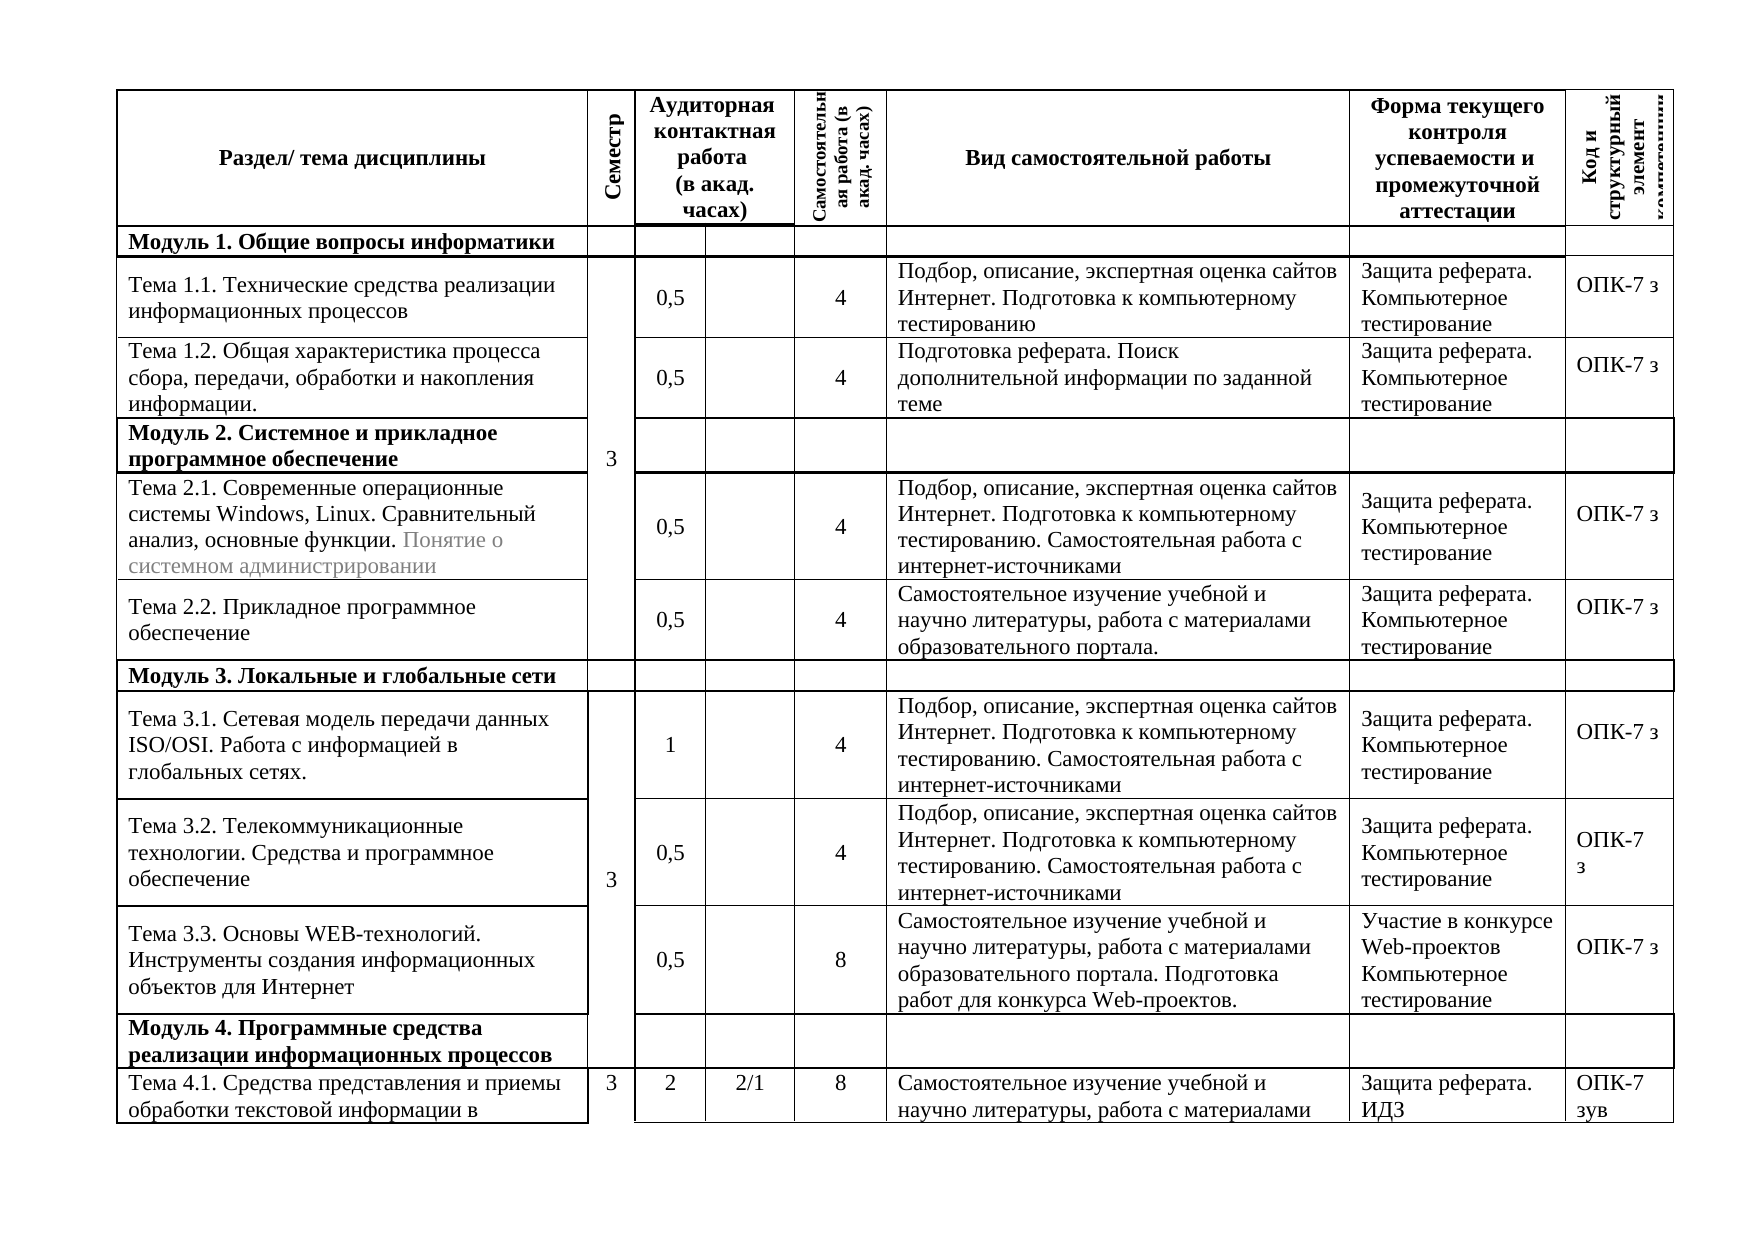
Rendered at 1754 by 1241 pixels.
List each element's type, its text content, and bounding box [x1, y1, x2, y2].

table_cell 0,5 [636, 799, 705, 905]
table_cell Подбор, описание, экспертная оценка сайтов Интернет. Подготовка к компьютерному тестированию. Самостоятельная работа с интернет-источниками [887, 692, 1349, 797]
table_cell 0,5 [636, 580, 705, 659]
table_cell 0,5 [636, 258, 705, 337]
table_header Вид самостоятельной работы [887, 91, 1349, 224]
table_cell ОПК-7 з [1566, 338, 1673, 417]
table_cell [636, 661, 705, 690]
table_cell [1566, 419, 1673, 471]
table_cell [706, 661, 794, 690]
table_cell Тема 2.1. Современные операционные системы Windows, Linux. Сравнительный анализ, основные функции. Понятие о системном администрировании [117, 474, 587, 579]
table_cell [795, 419, 886, 471]
table_cell 4 [795, 580, 886, 659]
table_cell [636, 1015, 705, 1067]
table_cell [887, 227, 1349, 255]
table_cell Защита реферата. Компьютерное тестирование [1350, 580, 1565, 659]
table_cell [636, 419, 705, 471]
table_cell [706, 906, 794, 1012]
table_cell 0,5 [636, 906, 705, 1012]
table_cell Подбор, описание, экспертная оценка сайтов Интернет. Подготовка к компьютерному тестированию. Самостоятельная работа с интернет-источниками [887, 474, 1349, 579]
table_cell Тема 1.2. Общая характеристика процесса сбора, передачи, обработки и накопления информации. [117, 337, 587, 417]
table_cell [706, 258, 794, 337]
table_cell Подбор, описание, экспертная оценка сайтов Интернет. Подготовка к компьютерному тестированию. Самостоятельная работа с интернет-источниками [887, 799, 1349, 905]
table_cell [706, 580, 794, 659]
table_cell [706, 474, 794, 579]
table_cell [886, 1069, 1350, 1122]
table_cell [706, 338, 794, 417]
table_cell [1350, 419, 1565, 471]
table_cell ОПК-7 з [1566, 256, 1673, 337]
table_cell Тема 3.3. Основы WEB-технологий. Инструменты создания информационных объектов для Интернет [118, 907, 587, 1012]
table_header Самостоятельная работа (в акад. часах) [795, 91, 886, 224]
table_cell [1566, 661, 1673, 690]
table_cell Модуль 2. Системное и прикладное программное обеспечение [118, 419, 587, 471]
table_cell [1350, 1015, 1565, 1067]
table_cell [636, 227, 705, 255]
table_cell [706, 799, 794, 905]
table_cell 3 [589, 1069, 635, 1122]
table_header Семестр [588, 91, 634, 224]
table_cell Тема 3.1. Сетевая модель передачи данных ISO/OSI. Работа с информацией в глобальных сетях. [118, 692, 587, 797]
table_cell Подготовка реферата. Поиск дополнительной информации по заданной теме [887, 338, 1349, 417]
table_cell [795, 1015, 886, 1067]
table_cell Защита реферата. Компьютерное тестирование [1350, 474, 1565, 579]
table_cell [706, 419, 794, 471]
table_cell Тема 2.2. Прикладное программное обеспечение [117, 579, 587, 659]
table_cell [795, 661, 886, 690]
table_cell [588, 661, 634, 690]
table_cell [1350, 227, 1565, 255]
table_cell Защита реферата. Компьютерное тестирование [1350, 692, 1565, 797]
table_cell [795, 227, 886, 255]
table_cell ОПК-7 з [1566, 692, 1673, 797]
table_cell 0,5 [636, 338, 705, 417]
table_cell 4 [795, 692, 886, 797]
table_cell Защита реферата. Компьютерное тестирование [1350, 338, 1565, 417]
table_cell [706, 692, 794, 797]
table_header Код и структурный элемент компетенции [1566, 90, 1673, 224]
table_cell 8 [795, 1069, 886, 1122]
table_cell 4 [795, 338, 886, 417]
table_cell Тема 3.2. Телекоммуникационные технологии. Средства и программное обеспечение [118, 800, 587, 905]
table_cell Тема 1.1. Технические средства реализации информационных процессов [117, 258, 587, 337]
table_cell ОПК-7 з [1566, 580, 1673, 659]
table_cell Защита реферата. Компьютерное тестирование [1350, 258, 1565, 337]
table_cell Защита реферата. Компьютерное тестирование [1350, 799, 1565, 905]
table_cell Участие в конкурсе Web-проектов Компьютерное тестирование [1350, 906, 1565, 1012]
table_cell 8 [795, 906, 886, 1012]
table_cell 4 [795, 258, 886, 337]
table_cell Самостоятельное изучение учебной и научно литературы, работа с материалами образовательного портала. Подготовка работ для конкурса Web-проектов. [887, 906, 1349, 1012]
table_cell [887, 661, 1349, 690]
table_cell 0,5 [636, 474, 705, 579]
table_cell ОПК-7 зув ОПК-7 ув [1565, 1069, 1673, 1122]
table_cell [118, 1069, 587, 1122]
table_header Раздел/ тема дисциплины [118, 91, 587, 224]
table_cell [887, 1015, 1349, 1067]
table_cell [706, 1015, 794, 1067]
table_cell [1566, 226, 1673, 255]
table_cell [1350, 661, 1565, 690]
table_cell 3 [588, 258, 634, 659]
table_cell ОПК-7 з [1566, 799, 1673, 905]
table_cell [887, 419, 1349, 471]
table_header Аудиторная контактная работа (в акад. часах) [636, 91, 794, 222]
table_cell 3 [588, 692, 634, 1067]
table_cell 2 [635, 1069, 705, 1122]
table_cell Самостоятельное изучение учебной и научно литературы, работа с материалами образовательного портала. [887, 580, 1349, 659]
table_cell Модуль 4. Программные средства реализации информационных процессов [118, 1015, 587, 1067]
table_cell Модуль 1. Общие вопросы информатики [118, 227, 587, 255]
table_cell Подбор, описание, экспертная оценка сайтов Интернет. Подготовка к компьютерному тестированию [887, 258, 1349, 337]
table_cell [1350, 1069, 1565, 1122]
table_cell 1 [636, 692, 705, 797]
table_header Форма текущего контроля успеваемости и промежуточной аттестации [1350, 91, 1565, 224]
table_cell 4 [795, 474, 886, 579]
table_cell ОПК-7 з [1566, 474, 1673, 579]
table_cell [588, 227, 634, 255]
table_cell ОПК-7 з [1566, 906, 1673, 1012]
table_cell [706, 227, 794, 255]
table_cell 2/1 [705, 1069, 794, 1122]
table_cell [1566, 1015, 1673, 1067]
table_cell 4 [795, 799, 886, 905]
table_cell Модуль 3. Локальные и глобальные сети [118, 661, 587, 690]
